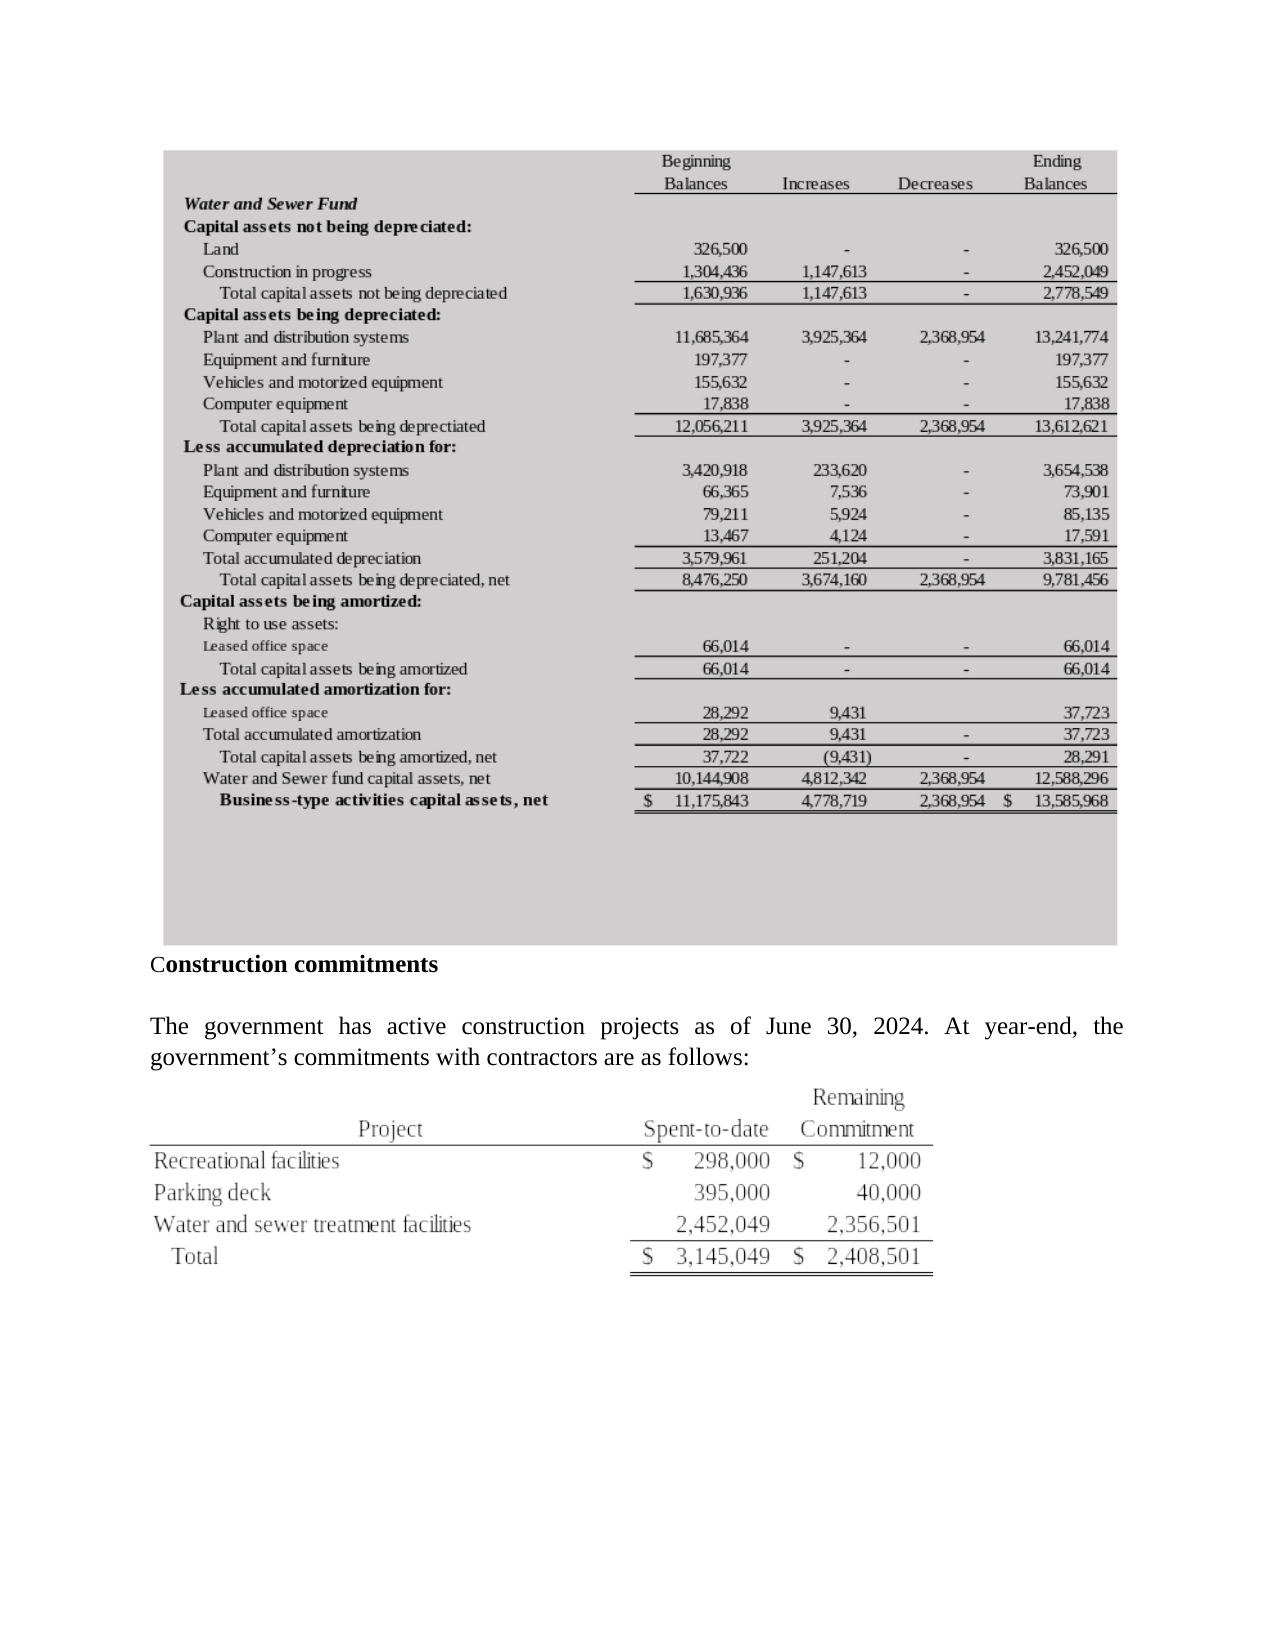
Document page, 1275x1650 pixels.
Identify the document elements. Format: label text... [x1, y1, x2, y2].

text Construction commitments [150, 949, 1125, 978]
text The government has active construction projects as of June 30, 2024. At year-end, the government’s commitments with contractors are as follows: [150, 1011, 1125, 1071]
